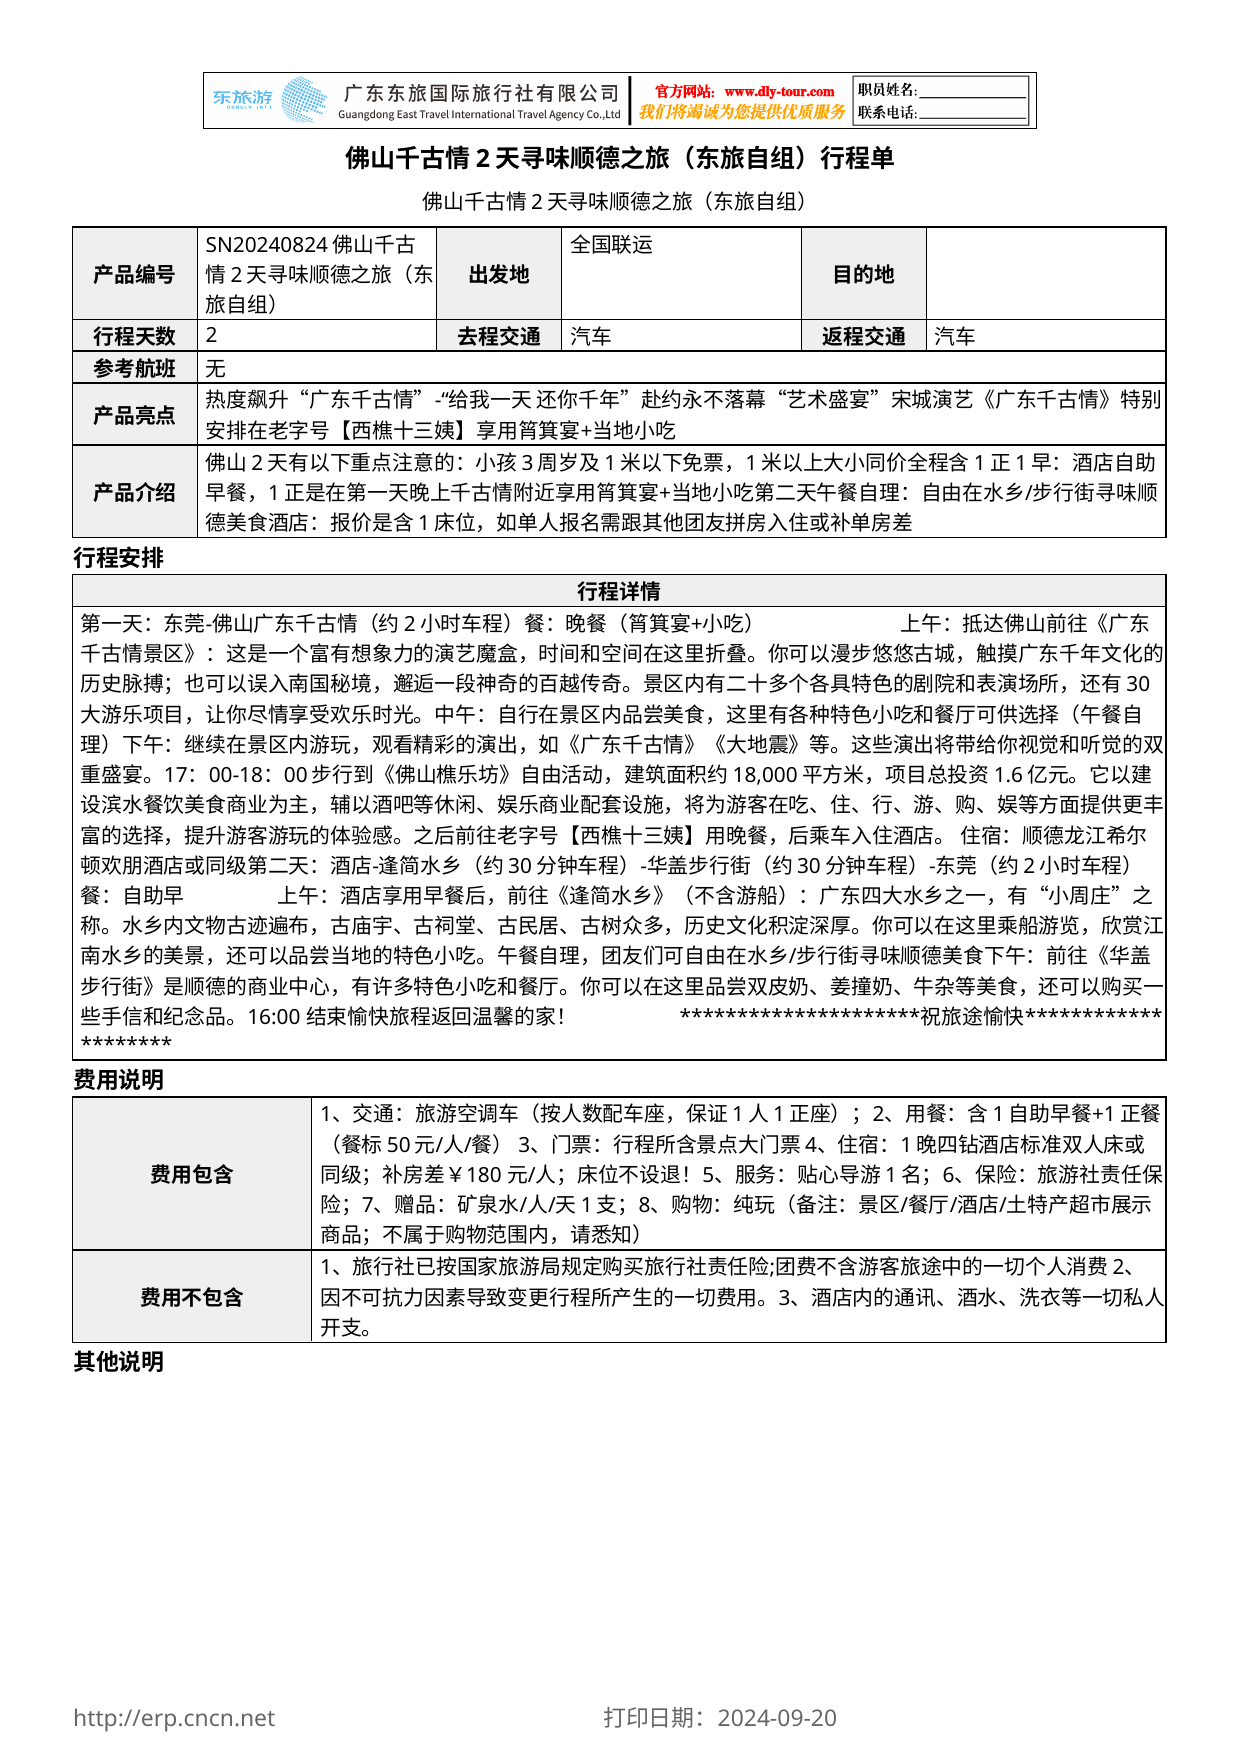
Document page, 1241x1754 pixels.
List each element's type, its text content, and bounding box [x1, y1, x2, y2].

table_cell 产品亮点 [73, 384, 197, 444]
table_cell 1、旅行社已按国家旅游局规定购买旅行社责任险;团费不含游客旅途中的一切个人消费 [312, 1251, 1165, 1341]
table_cell 汽车 [927, 320, 1165, 350]
table_header 出发地 [437, 228, 561, 319]
text 佛山千古情2天寻味顺德之旅（东旅自组） [73, 186, 1167, 216]
table_header SN20240824佛山千古情2天寻味顺德之旅（东旅自组） [198, 228, 436, 319]
table_cell 参考航班 [73, 352, 197, 382]
table_header 费用包含 [73, 1098, 311, 1249]
text 其他说明 [73, 1344, 1167, 1377]
table_header 产品编号 [73, 228, 197, 319]
text 费用说明 [73, 1062, 1167, 1095]
table_header 行程详情 [73, 575, 1165, 606]
table_cell 佛山2天有以下重点注意的： [198, 446, 1165, 537]
table_header 目的地 [802, 228, 926, 319]
text 行程安排 [73, 539, 1167, 573]
table_cell 产品介绍 [73, 446, 197, 537]
table_cell 汽车 [562, 320, 801, 350]
table_cell 去程交通 [437, 320, 561, 350]
text 佛山千古情2天寻味顺德之旅（东旅自组）行程单 [73, 139, 1167, 175]
table_header 1、交通：旅游空调车（按人数配车座，保证1人1正座）； [312, 1098, 1165, 1249]
table_cell 2 [198, 320, 436, 350]
table_cell 无 [198, 352, 1165, 382]
table_cell 第一天：东莞-佛山广东千古情（约2小时车程） [73, 607, 1165, 1059]
picture [204, 73, 1036, 128]
table_cell 费用不包含 [73, 1251, 311, 1341]
table_cell 返程交通 [802, 320, 926, 350]
table_cell 热度飙升“广东千古情”-“给我一天 还你千年”赴约永不落幕“艺术盛宴”宋城演艺《广东千古情》 [198, 384, 1165, 444]
table_header 全国联运 [562, 228, 801, 319]
table_cell 行程天数 [73, 320, 197, 350]
table_header [927, 228, 1165, 319]
